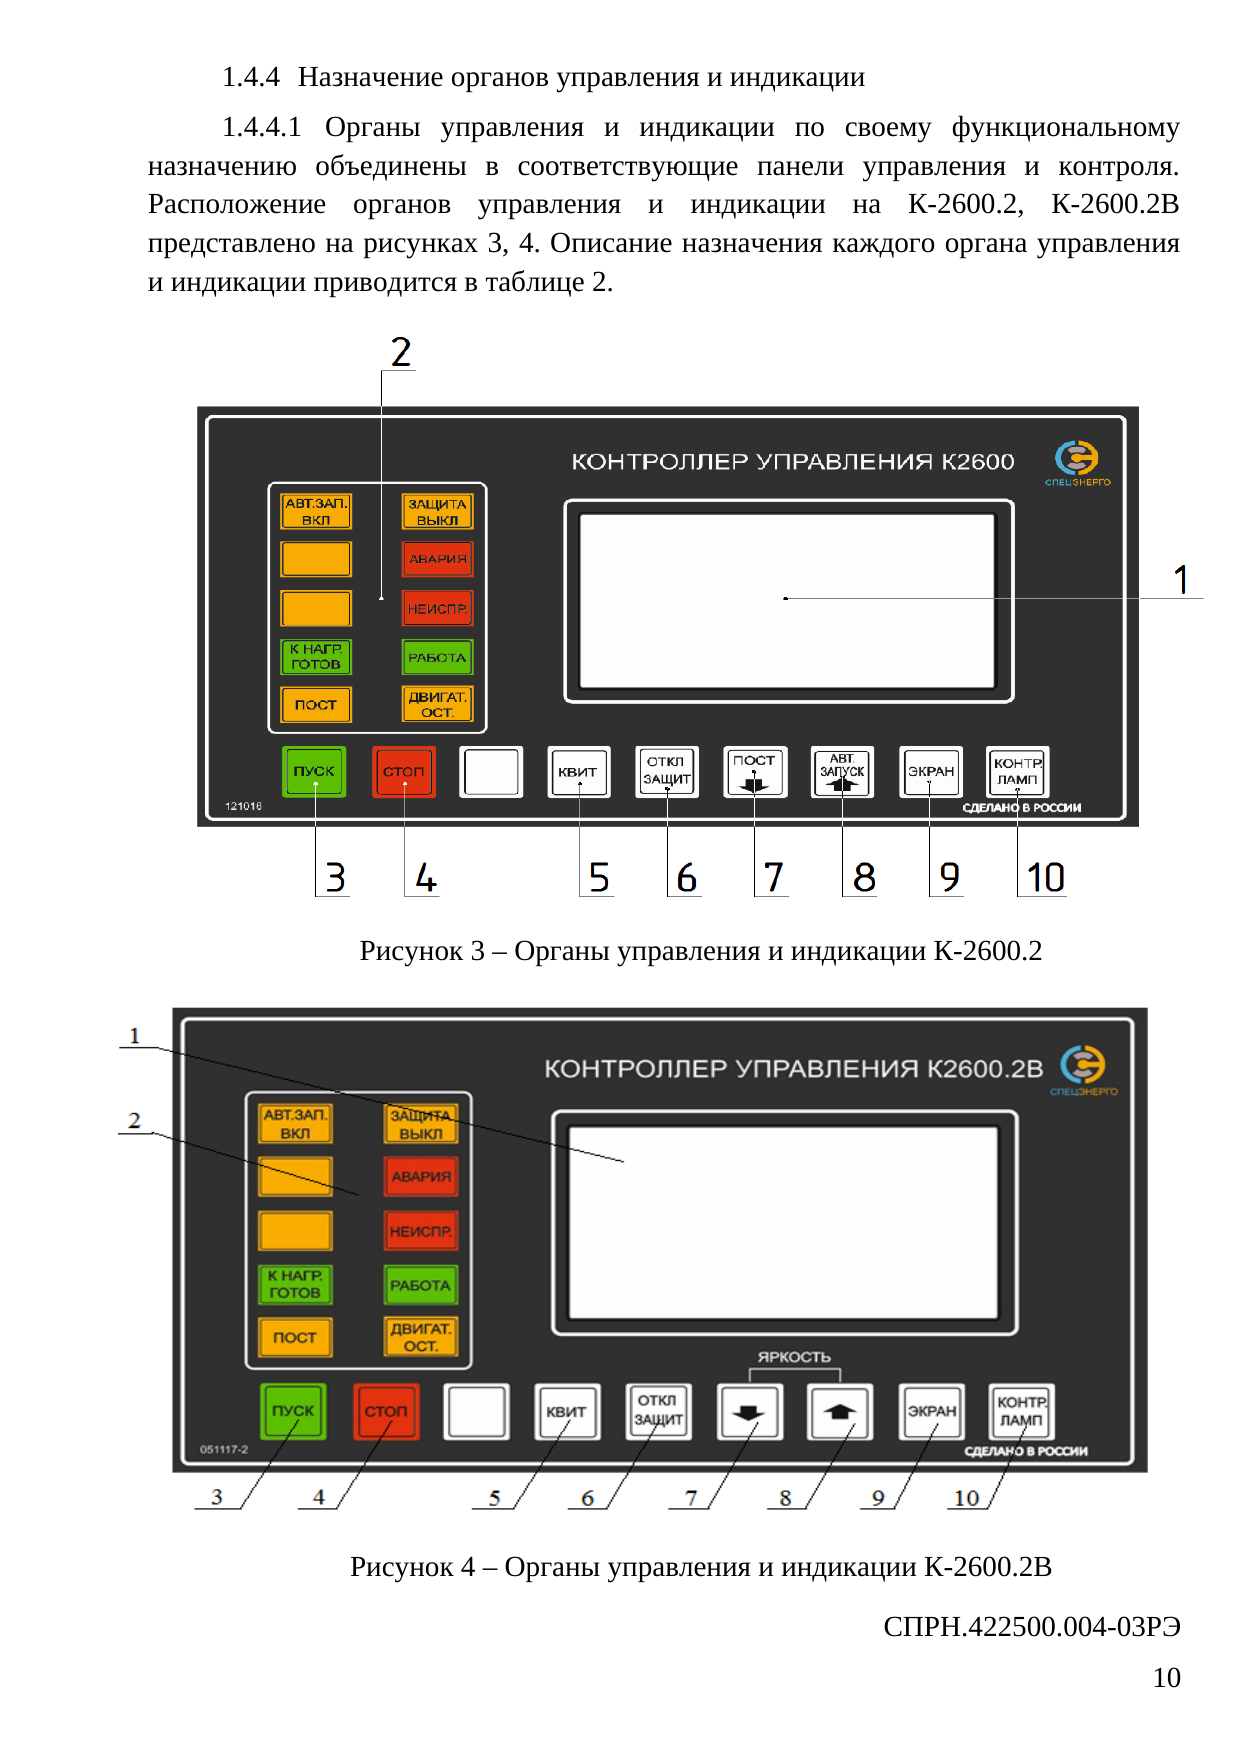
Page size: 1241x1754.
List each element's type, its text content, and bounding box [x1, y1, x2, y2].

picture [118, 999, 1151, 1516]
subtitle Органы управления и индикации по своему функциональному назначению объединены в соответствующие панели управления и контроля. Расположение органов управления и индикации на К-2600.2, К-2600.2В представлено на рисунках 3, 4. Описание назначения каждого органа управления и индикации приводится в таблице 2. [148, 109, 1181, 297]
subtitle Назначение органов управления и индикации [148, 59, 1181, 93]
text Рисунок 4 – Органы управления и индикации К-2600.2В [148, 1549, 1181, 1583]
text Рисунок 3 – Органы управления и индикации К-2600.2 [148, 933, 1181, 966]
picture [187, 335, 1211, 899]
